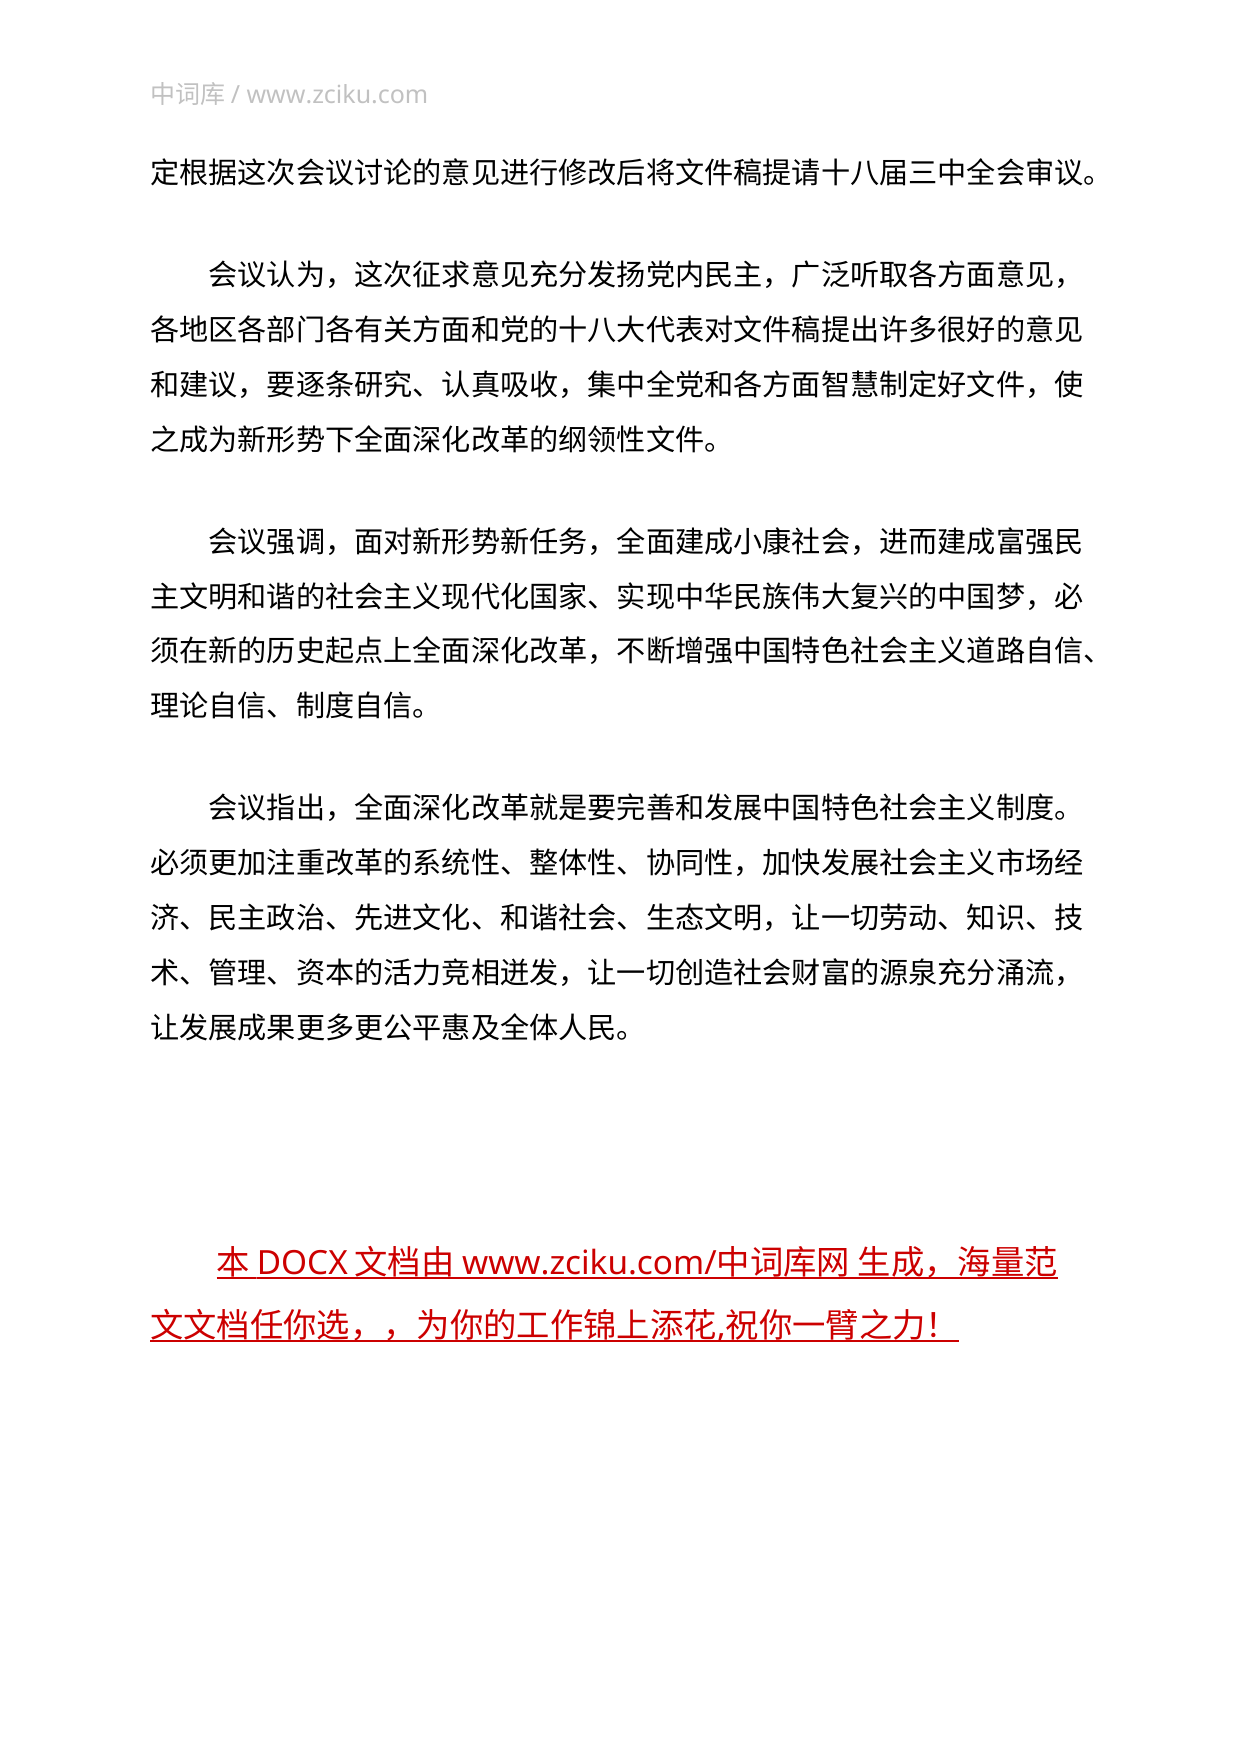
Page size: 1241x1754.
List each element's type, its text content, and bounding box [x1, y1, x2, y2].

text 会议指出，全面深化改革就是要完善和发展中国特色社会主义制度。必须更加注重改革的系统性、整体性、协同性，加快发展社会主义市场经济、民主政治、先进文化、和谐社会、生态文明，让一切劳动、知识、技术、管理、资本的活力竞相迸发，让一切创造社会财富的源泉充分涌流，让发展成果更多更公平惠及全体人民。 [150, 785, 1090, 1047]
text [150, 150, 1090, 192]
text 会议认为，这次征求意见充分发扬党内民主，广泛听取各方面意见，各地区各部门各有关方面和党的十八大代表对文件稿提出许多很好的意见和建议，要逐条研究、认真吸收，集中全党和各方面智慧制定好文件，使之成为新形势下全面深化改革的纲领性文件。 [150, 252, 1090, 459]
text 会议强调，面对新形势新任务，全面建成小康社会，进而建成富强民主文明和谐的社会主义现代化国家、实现中华民族伟大复兴的中国梦，必须在新的历史起点上全面深化改革，不断增强中国特色社会主义道路自信、理论自信、制度自信。 [150, 518, 1090, 725]
text 本DOCX文档由 www.zciku.com/中词库网 生成，海量范文文档任你选，，为你的工作锦上添花,祝你一臂之力！ [150, 1236, 1090, 1347]
